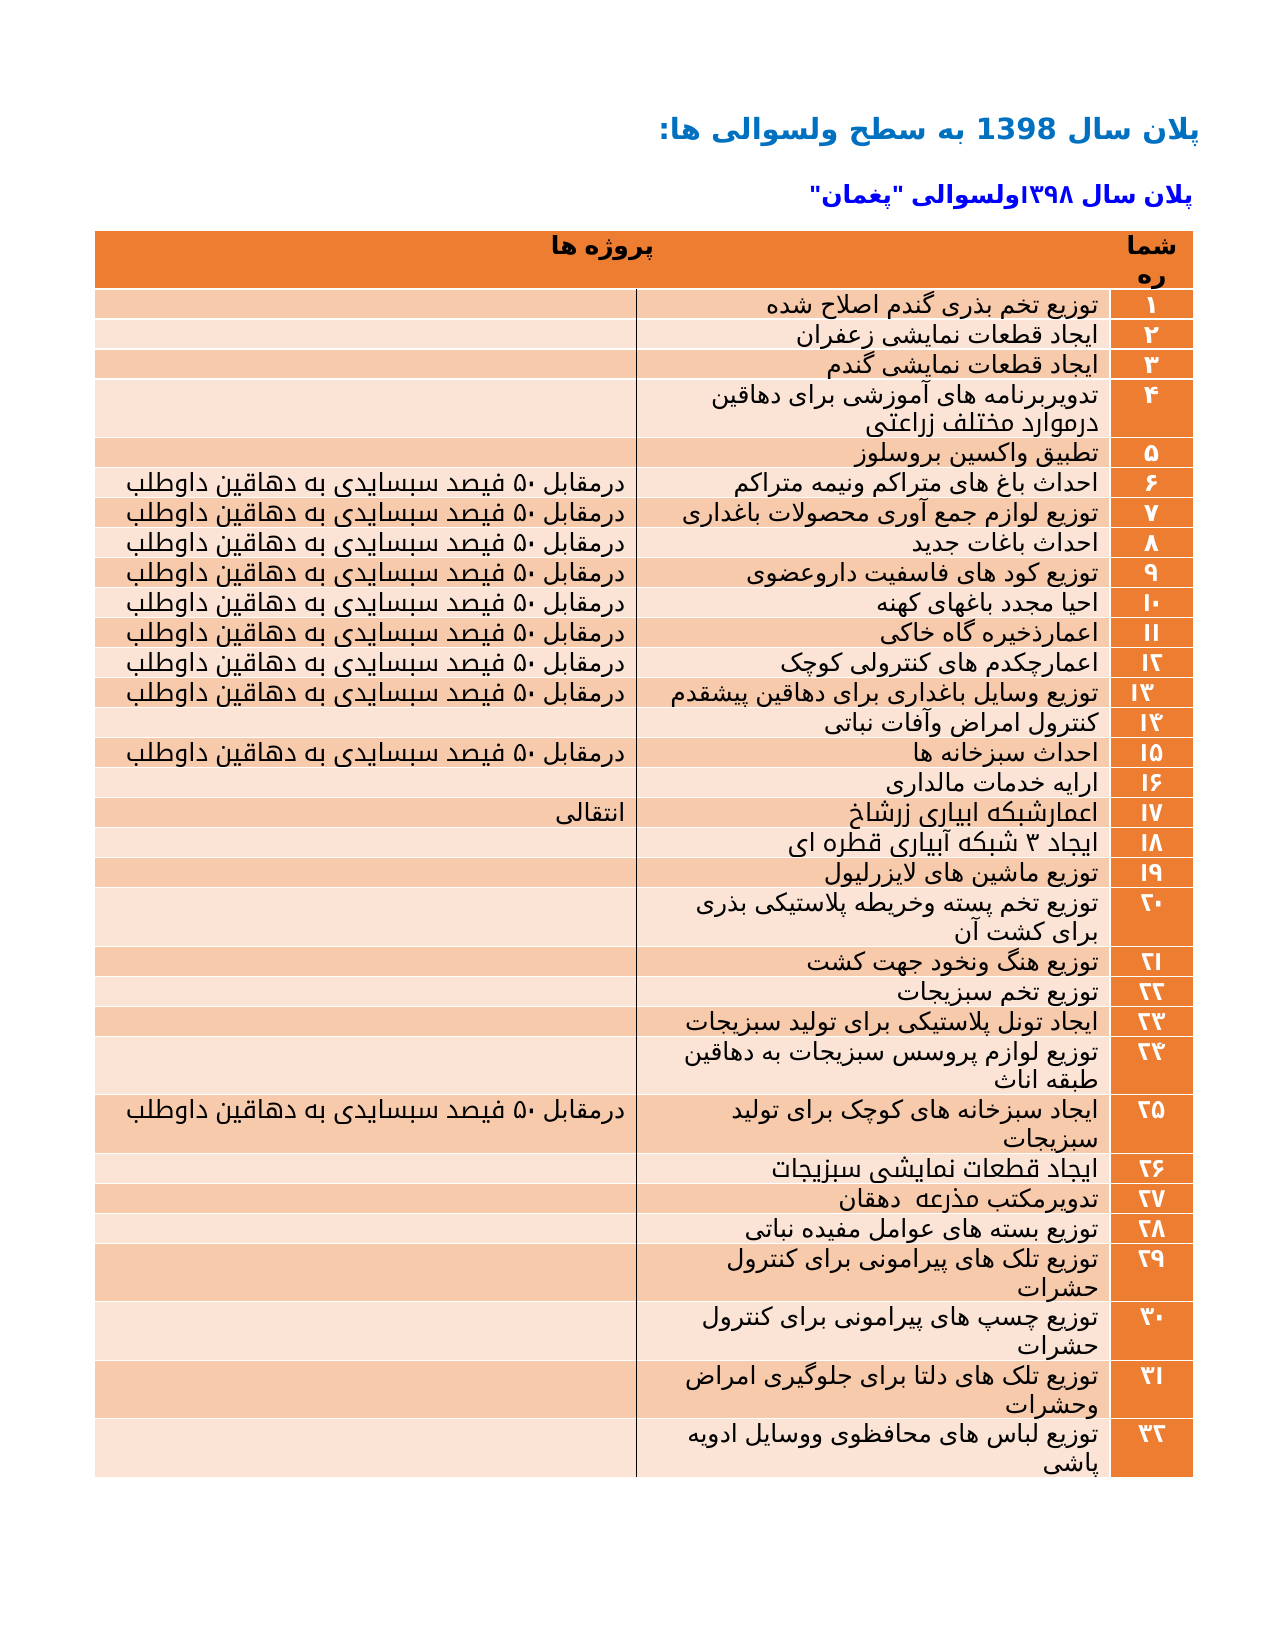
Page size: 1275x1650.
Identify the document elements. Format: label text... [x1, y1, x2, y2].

table_cell اعمارذخیره گاه خاکی [637, 618, 1109, 647]
table_cell [95, 1184, 636, 1213]
table_cell توزیع بسته های عوامل مفیده نباتی [637, 1214, 1109, 1243]
table_cell توزیع تخم سبزیجات [637, 977, 1109, 1006]
table_cell احداث باغ های متراکم ونیمه متراکم [637, 468, 1109, 497]
table_cell ۳ [1111, 350, 1193, 378]
table_cell ایجاد قطعات نمایشی گندم [637, 350, 1109, 378]
table_cell [95, 1361, 636, 1418]
table_cell ۴ [1111, 380, 1193, 437]
table_cell ۶ [1111, 468, 1193, 497]
table_cell تدویربرنامه های آموزشی برای دهاقین درموارد مختلف زراعتی [637, 380, 1109, 437]
table_header پروژه ها [95, 231, 1110, 288]
table_cell ۲۰ [1111, 888, 1193, 946]
table_cell ۱۴ [1111, 708, 1193, 737]
table_cell ۳۱ [1111, 1361, 1193, 1418]
table_cell ایجاد قطعات نمایشی سبزیجات [637, 1154, 1109, 1183]
table_cell توزیع وسایل باغداری برای دهاقین پیشقدم [637, 678, 1109, 707]
table_cell درمقابل ۵۰ فیصد سبسایدی به دهاقین داوطلب [95, 648, 636, 677]
text پلان سال ۱۳۹۸ولسوالی "پغمان" [94, 180, 1200, 209]
table_cell توزیع کود های فاسفیت داروعضوی [637, 558, 1109, 587]
table_cell توزیع تلک های پیرامونی برای کنترول حشرات [637, 1244, 1109, 1301]
table_cell ۱ [1111, 290, 1193, 318]
table_cell ۱۰ [1111, 588, 1193, 617]
table_header شماره [1110, 231, 1193, 288]
table_cell [95, 1419, 636, 1477]
table_cell ۲۵ [1111, 1095, 1193, 1153]
table_cell توزیع هنگ ونخود جهت کشت [637, 947, 1109, 976]
table_cell [95, 828, 636, 857]
table_cell ۱۷ [1111, 798, 1193, 827]
table_cell تدویرمکتب مذرعه دهقان [637, 1184, 1109, 1213]
table_cell ارایه خدمات مالداری [637, 768, 1109, 797]
table_cell توزیع لباس های محافظوی ووسایل ادویه پاشی [637, 1419, 1109, 1477]
table_cell ۲۳ [1111, 1007, 1193, 1036]
table_cell ۲۷ [1111, 1184, 1193, 1213]
table_cell ۲۸ [1111, 1214, 1193, 1243]
table_cell ۸ [1111, 528, 1193, 557]
table_cell ۲۶ [1111, 1154, 1193, 1183]
table_cell [95, 768, 636, 797]
table_cell ۱۵ [1111, 738, 1193, 767]
table_cell ۲۲ [1111, 977, 1193, 1006]
table_cell درمقابل ۵۰ فیصد سبسایدی به دهاقین داوطلب [95, 468, 636, 497]
table_cell ۷ [1111, 498, 1193, 527]
table_cell [95, 1244, 636, 1301]
table_cell ایجاد تونل پلاستیکی برای تولید سبزیجات [637, 1007, 1109, 1036]
table_cell [95, 1214, 636, 1243]
table_cell ۱۱ [1111, 618, 1193, 647]
table_cell ۱۳ [1111, 678, 1193, 707]
table_cell ۱۲ [1111, 648, 1193, 677]
table_cell انتقالی [95, 798, 636, 827]
table_cell توزیع تخم پسته وخریطه پلاستیکی بذری برای کشت آن [637, 888, 1109, 946]
table_cell [95, 380, 636, 437]
table_cell توزیع ماشین های لایزرلیول [637, 858, 1109, 887]
table_cell درمقابل ۵۰ فیصد سبسایدی به دهاقین داوطلب [95, 618, 636, 647]
table_cell توزیع لوازم پروسس سبزیجات به دهاقین طبقه اناث [637, 1037, 1109, 1094]
table_cell [95, 1302, 636, 1360]
table_cell توزیع تلک های دلتا برای جلوگیری امراض وحشرات [637, 1361, 1109, 1418]
table_cell احداث سبزخانه ها [637, 738, 1109, 767]
table_cell اعمارچکدم های کنترولی کوچک [637, 648, 1109, 677]
table_cell ایجاد قطعات نمایشی زعفران [637, 320, 1109, 348]
table_cell [95, 290, 636, 318]
table_cell ۲۹ [1111, 1244, 1193, 1301]
table_cell [95, 947, 636, 976]
table_cell درمقابل ۵۰ فیصد سبسایدی به دهاقین داوطلب [95, 558, 636, 587]
table_cell درمقابل ۵۰ فیصد سبسایدی به دهاقین داوطلب [95, 528, 636, 557]
table_cell درمقابل ۵۰ فیصد سبسایدی به دهاقین داوطلب [95, 588, 636, 617]
table_cell ۱۸ [1111, 828, 1193, 857]
table_cell [95, 1037, 636, 1094]
table_cell [95, 858, 636, 887]
table_cell توزیع لوازم جمع آوری محصولات باغداری [637, 498, 1109, 527]
table_cell ۱۹ [1111, 858, 1193, 887]
table_cell درمقابل ۵۰ فیصد سبسایدی به دهاقین داوطلب [95, 738, 636, 767]
table_cell [95, 1154, 636, 1183]
table_cell درمقابل ۵۰ فیصد سبسایدی به دهاقین داوطلب [95, 1095, 636, 1153]
table_cell ۹ [1111, 558, 1193, 587]
table_cell [95, 888, 636, 946]
text پلان سال 1398 به سطح ولسوالی ها: [94, 112, 1200, 146]
table_cell ۲ [1111, 320, 1193, 348]
table_cell درمقابل ۵۰ فیصد سبسایدی به دهاقین داوطلب [95, 678, 636, 707]
table_cell توزیع چسپ های پیرامونی برای کنترول حشرات [637, 1302, 1109, 1360]
table_cell ۳۰ [1111, 1302, 1193, 1360]
table_cell [95, 708, 636, 737]
table_cell درمقابل ۵۰ فیصد سبسایدی به دهاقین داوطلب [95, 498, 636, 527]
table_cell توزیع تخم بذری گندم اصلاح شده [637, 290, 1109, 318]
table_cell [95, 320, 636, 348]
table_cell ۲۴ [1111, 1037, 1193, 1094]
table_cell تطبیق واکسین بروسلوز [637, 438, 1109, 467]
table_cell احیا مجدد باغهای کهنه [637, 588, 1109, 617]
table_cell ۵ [1111, 438, 1193, 467]
table_cell احداث باغات جدید [637, 528, 1109, 557]
table_cell ایجاد ۳ شبکه آبیاری قطره ای [637, 828, 1109, 857]
table_cell [95, 438, 636, 467]
table_cell ۱۶ [1111, 768, 1193, 797]
table_cell [95, 350, 636, 378]
table_cell ۳۲ [1111, 1419, 1193, 1477]
table_cell [95, 1007, 636, 1036]
table_cell ۲۱ [1111, 947, 1193, 976]
table_cell [95, 977, 636, 1006]
table_cell اعمارشبکه ابیاری زرشاخ [637, 798, 1109, 827]
table_cell کنترول امراض وآفات نباتی [637, 708, 1109, 737]
table_cell ایجاد سبزخانه های کوچک برای تولید سبزیجات [637, 1095, 1109, 1153]
